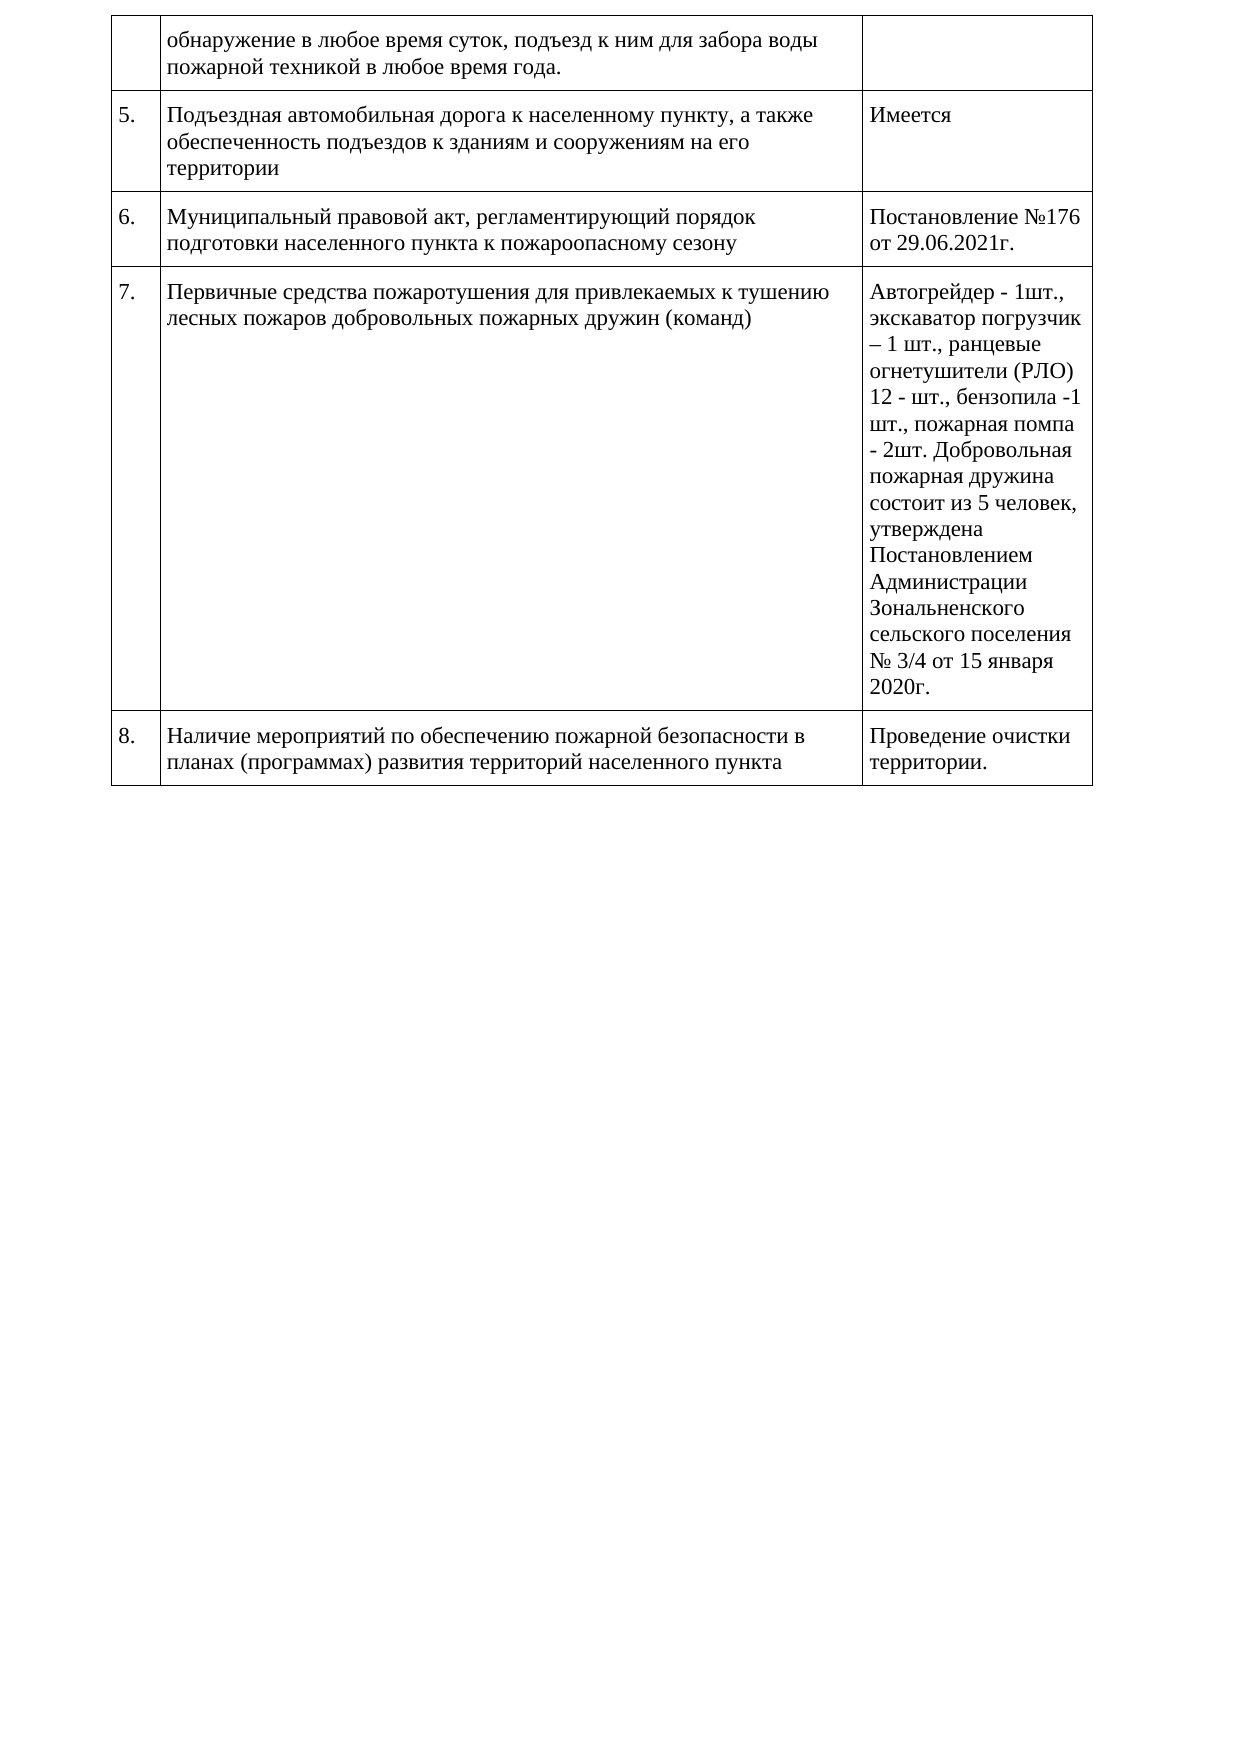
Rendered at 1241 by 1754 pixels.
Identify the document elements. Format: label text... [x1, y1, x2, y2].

table_cell Подъездная автомобильная дорога к населенному пункту, а также обеспеченность подъездов к зданиям и сооружениям на его территории [161, 91, 862, 191]
table_cell 8. [112, 711, 160, 785]
table_cell 4. [112, 16, 160, 90]
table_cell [161, 16, 862, 90]
table_cell Проведение очистки территории. [863, 711, 1092, 785]
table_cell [863, 16, 1092, 90]
table_cell Муниципальный правовой акт, регламентирующий порядок подготовки населенного пункта к пожароопасному сезону [161, 192, 862, 266]
table_cell 5. [112, 91, 160, 191]
table_cell 7. [112, 267, 160, 710]
table_cell Автогрейдер - 1шт., экскаватор погрузчик – 1 шт., ранцевые огнетушители (РЛО) 12 - шт., бензопила -1 шт., пожарная помпа - 2шт. Добровольная пожарная дружина состоит из 5 человек, утверждена Постановлением Администрации Зональненского сельского поселения № 3/4 от 15 января 2020г. [863, 267, 1092, 710]
table_cell Наличие мероприятий по обеспечению пожарной безопасности в планах (программах) развития территорий населенного пункта [161, 711, 862, 785]
table_cell 6. [112, 192, 160, 266]
table_cell Имеется [863, 91, 1092, 191]
table_cell Постановление №176 от 29.06.2021г. [863, 192, 1092, 266]
table_cell Первичные средства пожаротушения для привлекаемых к тушению лесных пожаров добровольных пожарных дружин (команд) [161, 267, 862, 710]
